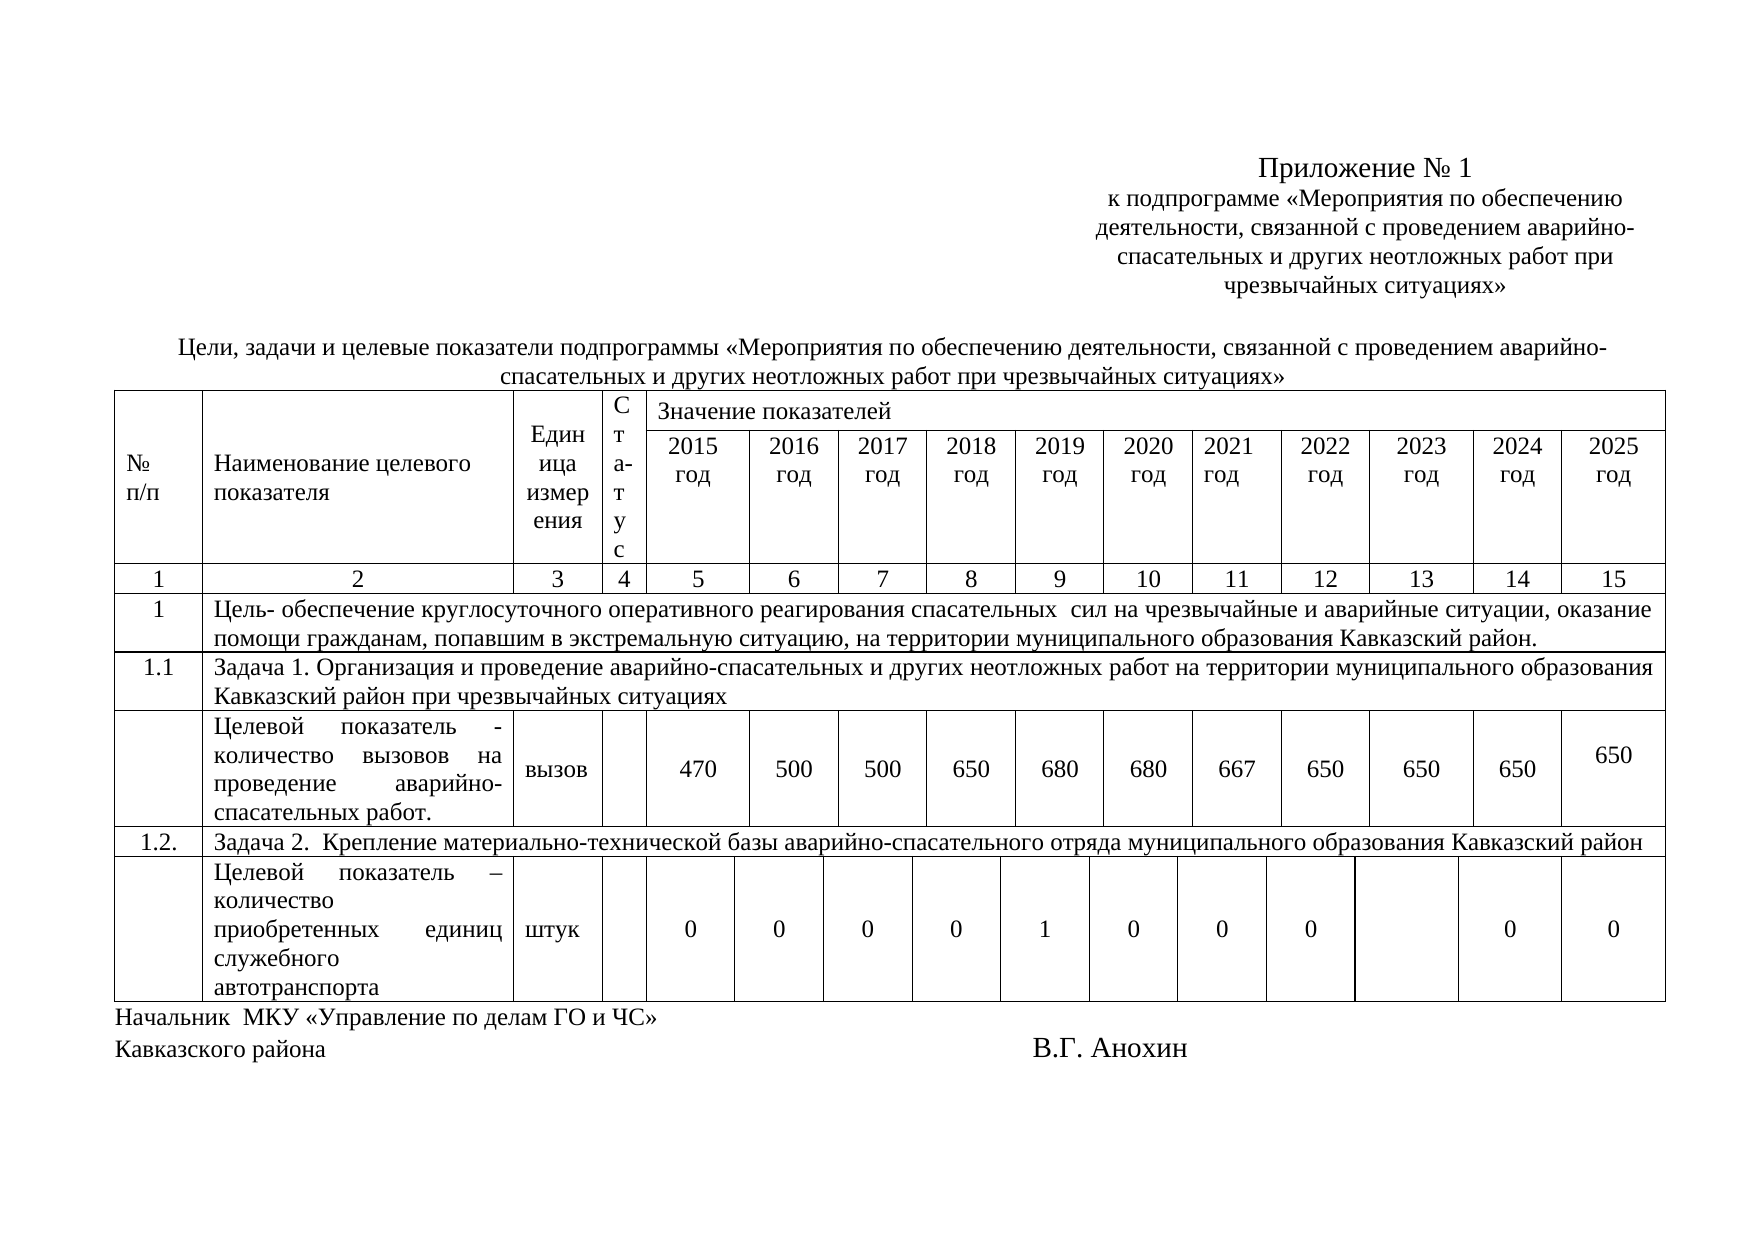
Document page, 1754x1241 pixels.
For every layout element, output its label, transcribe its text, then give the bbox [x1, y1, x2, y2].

table_cell Задача 1. Организация и проведение аварийно-спасательных и других неотложных работ на территории муниципального образования Кавказский район при чрезвычайных ситуациях [203, 653, 1665, 710]
text Приложение № 1 [1059, 150, 1671, 183]
table_cell 500 [750, 711, 838, 826]
table_cell [1356, 857, 1458, 1001]
table_cell 4 [603, 564, 646, 593]
table_cell 1.2. [115, 827, 202, 856]
table_cell Целевой показатель – количество приобретенных единиц служебного автотранспорта [203, 857, 513, 1001]
table_cell Целевой показатель - количество вызовов на проведение аварийно- спасательных работ. [203, 711, 513, 826]
table_cell 10 [1104, 564, 1192, 593]
table_cell 500 [839, 711, 926, 826]
table_header Значение показателей [647, 391, 1665, 430]
table_cell 0 [1178, 857, 1266, 1001]
table_cell вызов [514, 711, 602, 826]
table_cell [603, 857, 646, 1001]
table_cell 2021 год [1193, 431, 1281, 563]
table_cell 2019 год [1016, 431, 1103, 563]
text Начальник МКУ «Управление по делам ГО и ЧС» [114, 1002, 1671, 1030]
table_cell 12 [1282, 564, 1369, 593]
table_cell Задача 2. Крепление материально-технической базы аварийно-спасательного отряда муниципального образования Кавказский район [203, 827, 1665, 856]
table_header Ста-тус [603, 391, 646, 563]
table_cell 680 [1104, 711, 1192, 826]
table_cell 11 [1193, 564, 1281, 593]
table_cell 0 [1267, 857, 1354, 1001]
table_cell 2024 год [1474, 431, 1561, 563]
table_cell 2022 год [1282, 431, 1369, 563]
table_cell 650 [1282, 711, 1369, 826]
table_cell 2020 год [1104, 431, 1192, 563]
text Цели, задачи и целевые показатели подпрограммы «Мероприятия по обеспечению деятельности, связанной с проведением аварийно-спасательных и других неотложных работ при чрезвычайных ситуациях» [114, 332, 1671, 389]
table_cell 9 [1016, 564, 1103, 593]
table_cell Цель- обеспечение круглосуточного оперативного реагирования спасательных сил на чрезвычайные и аварийные ситуации, оказание помощи гражданам, попавшим в экстремальную ситуацию, на территории муниципального образования Кавказский район. [203, 594, 1665, 651]
table_cell 0 [647, 857, 734, 1001]
table_cell 2 [203, 564, 513, 593]
table_cell 7 [839, 564, 926, 593]
table_header Наименование целевого показателя [203, 391, 513, 563]
text Кавказского района В.Г. Анохин [114, 1030, 1671, 1064]
table_cell 14 [1474, 564, 1561, 593]
table_cell 0 [1562, 857, 1665, 1001]
table_cell 0 [1459, 857, 1561, 1001]
table_cell 1.1 [115, 653, 202, 710]
table_header № п/п [115, 391, 202, 563]
table_cell 2017 год [839, 431, 926, 563]
table_cell 8 [927, 564, 1015, 593]
table_cell 0 [913, 857, 1000, 1001]
table_cell 3 [514, 564, 602, 593]
table_cell 15 [1562, 564, 1665, 593]
table_cell [115, 711, 202, 826]
table_cell [603, 711, 646, 826]
table_cell 650 [1562, 711, 1665, 826]
table_cell штук [514, 857, 602, 1001]
table_cell 5 [647, 564, 749, 593]
table_cell 0 [824, 857, 912, 1001]
table_cell 2023 год [1370, 431, 1473, 563]
table_cell 2015 год [647, 431, 749, 563]
table_cell 650 [927, 711, 1015, 826]
table_cell 0 [1090, 857, 1177, 1001]
table_cell 1 [115, 594, 202, 651]
table_cell [115, 857, 202, 1001]
table_cell 1 [1001, 857, 1089, 1001]
table_cell 2018 год [927, 431, 1015, 563]
table_header Единица измерения [514, 391, 602, 563]
table_cell 650 [1370, 711, 1473, 826]
table_cell 680 [1016, 711, 1103, 826]
table_cell 1 [115, 564, 202, 593]
table_cell 667 [1193, 711, 1281, 826]
table_cell 2016 год [750, 431, 838, 563]
table_cell 2025 год [1562, 431, 1665, 563]
table_cell 6 [750, 564, 838, 593]
table_cell 13 [1370, 564, 1473, 593]
text к подпрограмме «Мероприятия по обеспечению деятельности, связанной с проведением аварийно-спасательных и других неотложных работ при чрезвычайных ситуациях» [1059, 183, 1671, 298]
table_cell 0 [735, 857, 823, 1001]
table_cell 650 [1474, 711, 1561, 826]
table_cell 470 [647, 711, 749, 826]
